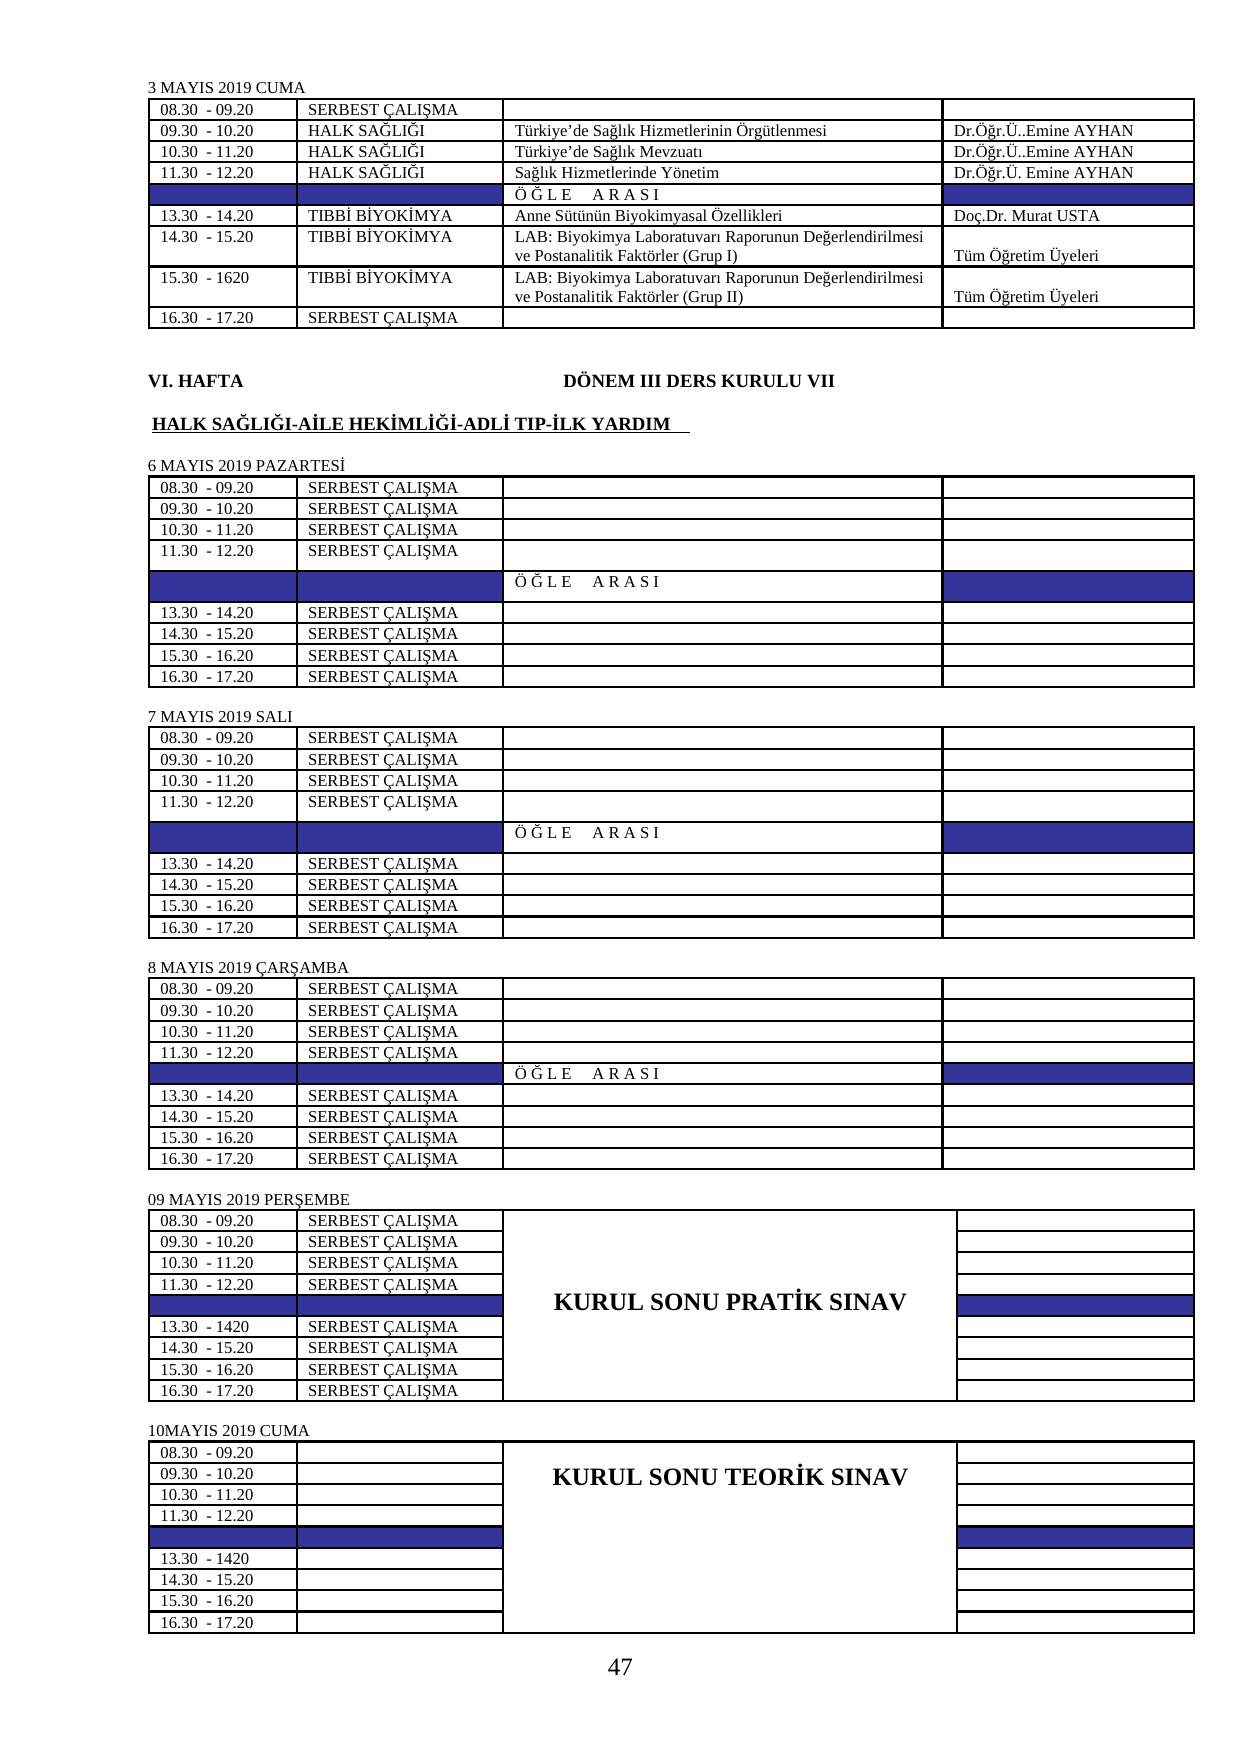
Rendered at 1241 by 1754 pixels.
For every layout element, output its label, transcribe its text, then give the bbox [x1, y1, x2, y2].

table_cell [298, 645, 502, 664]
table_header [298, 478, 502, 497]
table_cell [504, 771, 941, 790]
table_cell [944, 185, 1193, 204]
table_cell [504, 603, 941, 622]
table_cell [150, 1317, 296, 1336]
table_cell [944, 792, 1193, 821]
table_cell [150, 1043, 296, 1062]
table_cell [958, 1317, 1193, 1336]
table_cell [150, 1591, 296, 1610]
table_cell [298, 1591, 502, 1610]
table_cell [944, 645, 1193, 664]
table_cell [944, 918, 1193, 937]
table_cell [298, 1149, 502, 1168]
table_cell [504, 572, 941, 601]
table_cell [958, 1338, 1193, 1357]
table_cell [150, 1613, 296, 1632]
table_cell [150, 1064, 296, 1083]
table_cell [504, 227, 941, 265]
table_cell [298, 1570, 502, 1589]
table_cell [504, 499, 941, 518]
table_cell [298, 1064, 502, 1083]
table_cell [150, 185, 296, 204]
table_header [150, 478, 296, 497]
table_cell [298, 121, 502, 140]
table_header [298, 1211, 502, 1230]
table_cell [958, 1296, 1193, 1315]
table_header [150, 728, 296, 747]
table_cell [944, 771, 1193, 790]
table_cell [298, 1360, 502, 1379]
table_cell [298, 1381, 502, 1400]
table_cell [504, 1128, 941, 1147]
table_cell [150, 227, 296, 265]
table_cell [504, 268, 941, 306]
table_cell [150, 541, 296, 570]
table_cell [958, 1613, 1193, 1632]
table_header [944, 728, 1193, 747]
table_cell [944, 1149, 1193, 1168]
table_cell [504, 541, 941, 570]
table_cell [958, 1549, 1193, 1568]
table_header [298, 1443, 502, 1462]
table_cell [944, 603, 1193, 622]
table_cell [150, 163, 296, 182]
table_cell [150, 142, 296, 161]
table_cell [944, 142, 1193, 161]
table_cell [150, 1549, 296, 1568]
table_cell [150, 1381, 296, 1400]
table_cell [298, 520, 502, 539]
text 09 MAYIS 2019 PERŞEMBE [148, 1189, 1093, 1209]
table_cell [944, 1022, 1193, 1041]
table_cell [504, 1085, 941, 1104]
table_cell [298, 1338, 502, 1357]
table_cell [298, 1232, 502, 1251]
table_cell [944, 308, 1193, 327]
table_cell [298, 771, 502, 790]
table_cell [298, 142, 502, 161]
text 3 MAYIS 2019 CUMA [148, 78, 1093, 97]
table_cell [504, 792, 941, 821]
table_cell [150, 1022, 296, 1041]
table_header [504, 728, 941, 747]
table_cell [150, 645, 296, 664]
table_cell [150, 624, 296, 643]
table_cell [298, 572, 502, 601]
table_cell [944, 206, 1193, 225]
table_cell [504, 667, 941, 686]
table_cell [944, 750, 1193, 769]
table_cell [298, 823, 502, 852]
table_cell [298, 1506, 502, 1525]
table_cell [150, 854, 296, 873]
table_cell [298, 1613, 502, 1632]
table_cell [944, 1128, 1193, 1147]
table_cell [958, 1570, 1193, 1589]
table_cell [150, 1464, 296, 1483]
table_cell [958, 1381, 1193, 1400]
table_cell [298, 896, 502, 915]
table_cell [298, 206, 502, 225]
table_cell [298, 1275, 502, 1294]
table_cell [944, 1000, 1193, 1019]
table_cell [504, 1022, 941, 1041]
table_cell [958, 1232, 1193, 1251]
text 6 MAYIS 2019 PAZARTESİ [148, 456, 1093, 475]
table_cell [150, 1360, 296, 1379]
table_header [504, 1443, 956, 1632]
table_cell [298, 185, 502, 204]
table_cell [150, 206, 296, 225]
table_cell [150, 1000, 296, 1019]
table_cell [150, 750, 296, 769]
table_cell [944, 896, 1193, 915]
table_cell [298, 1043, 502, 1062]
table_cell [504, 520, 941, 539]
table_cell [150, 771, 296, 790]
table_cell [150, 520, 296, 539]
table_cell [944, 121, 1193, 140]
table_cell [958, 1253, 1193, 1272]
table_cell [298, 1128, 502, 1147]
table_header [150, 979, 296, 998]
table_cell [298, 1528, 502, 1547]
text 10MAYIS 2019 CUMA [148, 1421, 1093, 1440]
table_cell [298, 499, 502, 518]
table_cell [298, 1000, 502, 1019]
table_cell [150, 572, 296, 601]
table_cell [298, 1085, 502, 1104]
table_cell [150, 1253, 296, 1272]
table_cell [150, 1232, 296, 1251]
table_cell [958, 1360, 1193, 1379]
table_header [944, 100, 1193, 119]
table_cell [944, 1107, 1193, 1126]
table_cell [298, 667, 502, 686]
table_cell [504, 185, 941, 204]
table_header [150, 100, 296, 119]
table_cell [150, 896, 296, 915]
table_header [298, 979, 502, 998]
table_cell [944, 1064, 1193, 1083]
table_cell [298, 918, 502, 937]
text 7 MAYIS 2019 SALI [148, 707, 1093, 726]
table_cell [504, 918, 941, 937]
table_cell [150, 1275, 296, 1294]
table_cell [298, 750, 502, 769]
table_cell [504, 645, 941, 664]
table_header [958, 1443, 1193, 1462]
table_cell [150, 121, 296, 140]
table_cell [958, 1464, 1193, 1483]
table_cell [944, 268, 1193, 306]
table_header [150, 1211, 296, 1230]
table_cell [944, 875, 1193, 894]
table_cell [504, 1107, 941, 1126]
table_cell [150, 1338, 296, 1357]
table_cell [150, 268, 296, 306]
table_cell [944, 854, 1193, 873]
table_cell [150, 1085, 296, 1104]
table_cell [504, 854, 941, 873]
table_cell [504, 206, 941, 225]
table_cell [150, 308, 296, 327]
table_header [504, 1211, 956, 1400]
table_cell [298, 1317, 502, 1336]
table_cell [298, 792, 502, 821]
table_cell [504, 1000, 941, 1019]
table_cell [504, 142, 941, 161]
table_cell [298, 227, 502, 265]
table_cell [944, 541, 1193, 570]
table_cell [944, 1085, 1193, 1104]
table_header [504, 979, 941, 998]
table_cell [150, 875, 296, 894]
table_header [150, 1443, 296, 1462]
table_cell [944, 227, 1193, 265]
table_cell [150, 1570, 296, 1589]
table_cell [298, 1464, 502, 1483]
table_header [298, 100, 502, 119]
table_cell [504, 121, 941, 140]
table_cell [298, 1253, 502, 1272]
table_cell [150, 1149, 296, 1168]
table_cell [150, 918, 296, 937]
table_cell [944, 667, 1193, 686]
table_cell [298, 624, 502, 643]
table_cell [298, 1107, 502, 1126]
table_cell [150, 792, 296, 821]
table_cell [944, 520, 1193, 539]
text HALK SAĞLIĞI-AİLE HEKİMLİĞİ-ADLİ TIP-İLK YARDIM [152, 413, 1093, 434]
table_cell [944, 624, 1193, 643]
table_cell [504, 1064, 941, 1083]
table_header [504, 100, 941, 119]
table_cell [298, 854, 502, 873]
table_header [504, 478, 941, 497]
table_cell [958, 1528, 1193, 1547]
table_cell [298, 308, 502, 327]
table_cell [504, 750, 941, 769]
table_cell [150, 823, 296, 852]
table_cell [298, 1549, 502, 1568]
text 8 MAYIS 2019 ÇARŞAMBA [148, 958, 1093, 977]
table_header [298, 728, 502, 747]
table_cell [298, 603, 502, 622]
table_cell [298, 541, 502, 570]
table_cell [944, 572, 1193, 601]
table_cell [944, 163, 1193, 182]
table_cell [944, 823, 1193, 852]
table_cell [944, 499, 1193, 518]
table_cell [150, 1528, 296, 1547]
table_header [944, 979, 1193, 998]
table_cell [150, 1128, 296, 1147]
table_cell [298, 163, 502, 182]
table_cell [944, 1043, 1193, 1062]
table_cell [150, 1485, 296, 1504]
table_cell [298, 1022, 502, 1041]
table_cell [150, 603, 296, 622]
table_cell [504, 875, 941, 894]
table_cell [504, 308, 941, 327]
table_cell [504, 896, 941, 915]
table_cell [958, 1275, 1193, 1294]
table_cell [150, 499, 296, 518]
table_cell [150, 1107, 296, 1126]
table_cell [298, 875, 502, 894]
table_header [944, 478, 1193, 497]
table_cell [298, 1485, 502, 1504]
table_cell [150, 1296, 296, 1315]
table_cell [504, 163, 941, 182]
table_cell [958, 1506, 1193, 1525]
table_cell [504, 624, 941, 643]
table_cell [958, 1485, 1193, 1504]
text VI. HAFTA DÖNEM III DERS KURULU VII [148, 370, 1093, 391]
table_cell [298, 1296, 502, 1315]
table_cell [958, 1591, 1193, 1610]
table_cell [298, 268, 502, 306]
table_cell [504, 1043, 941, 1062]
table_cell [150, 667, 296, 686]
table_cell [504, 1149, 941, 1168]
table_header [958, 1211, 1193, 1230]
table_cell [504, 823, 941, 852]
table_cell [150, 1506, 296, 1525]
